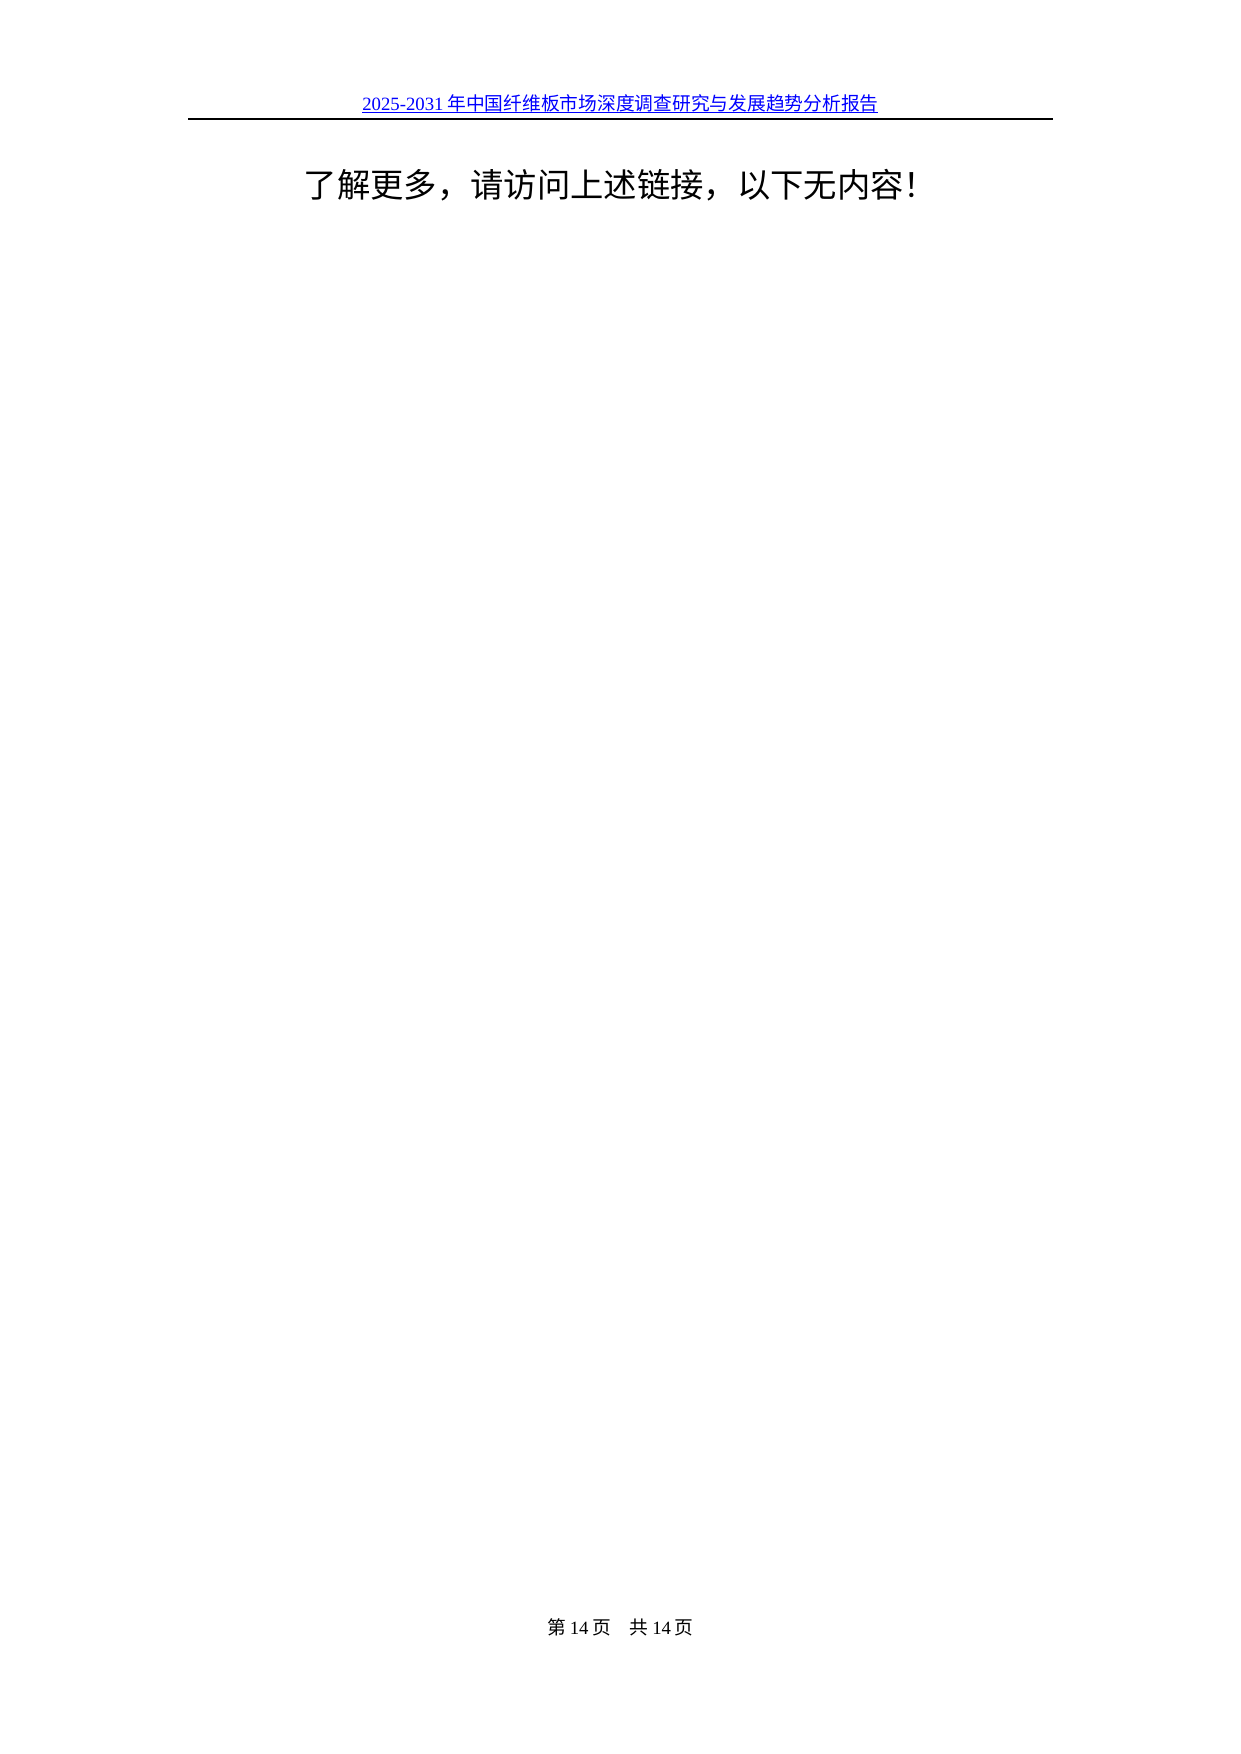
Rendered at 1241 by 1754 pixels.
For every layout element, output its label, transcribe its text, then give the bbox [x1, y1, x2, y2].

title 了解更多，请访问上述链接，以下无内容！ [187, 150, 1053, 215]
